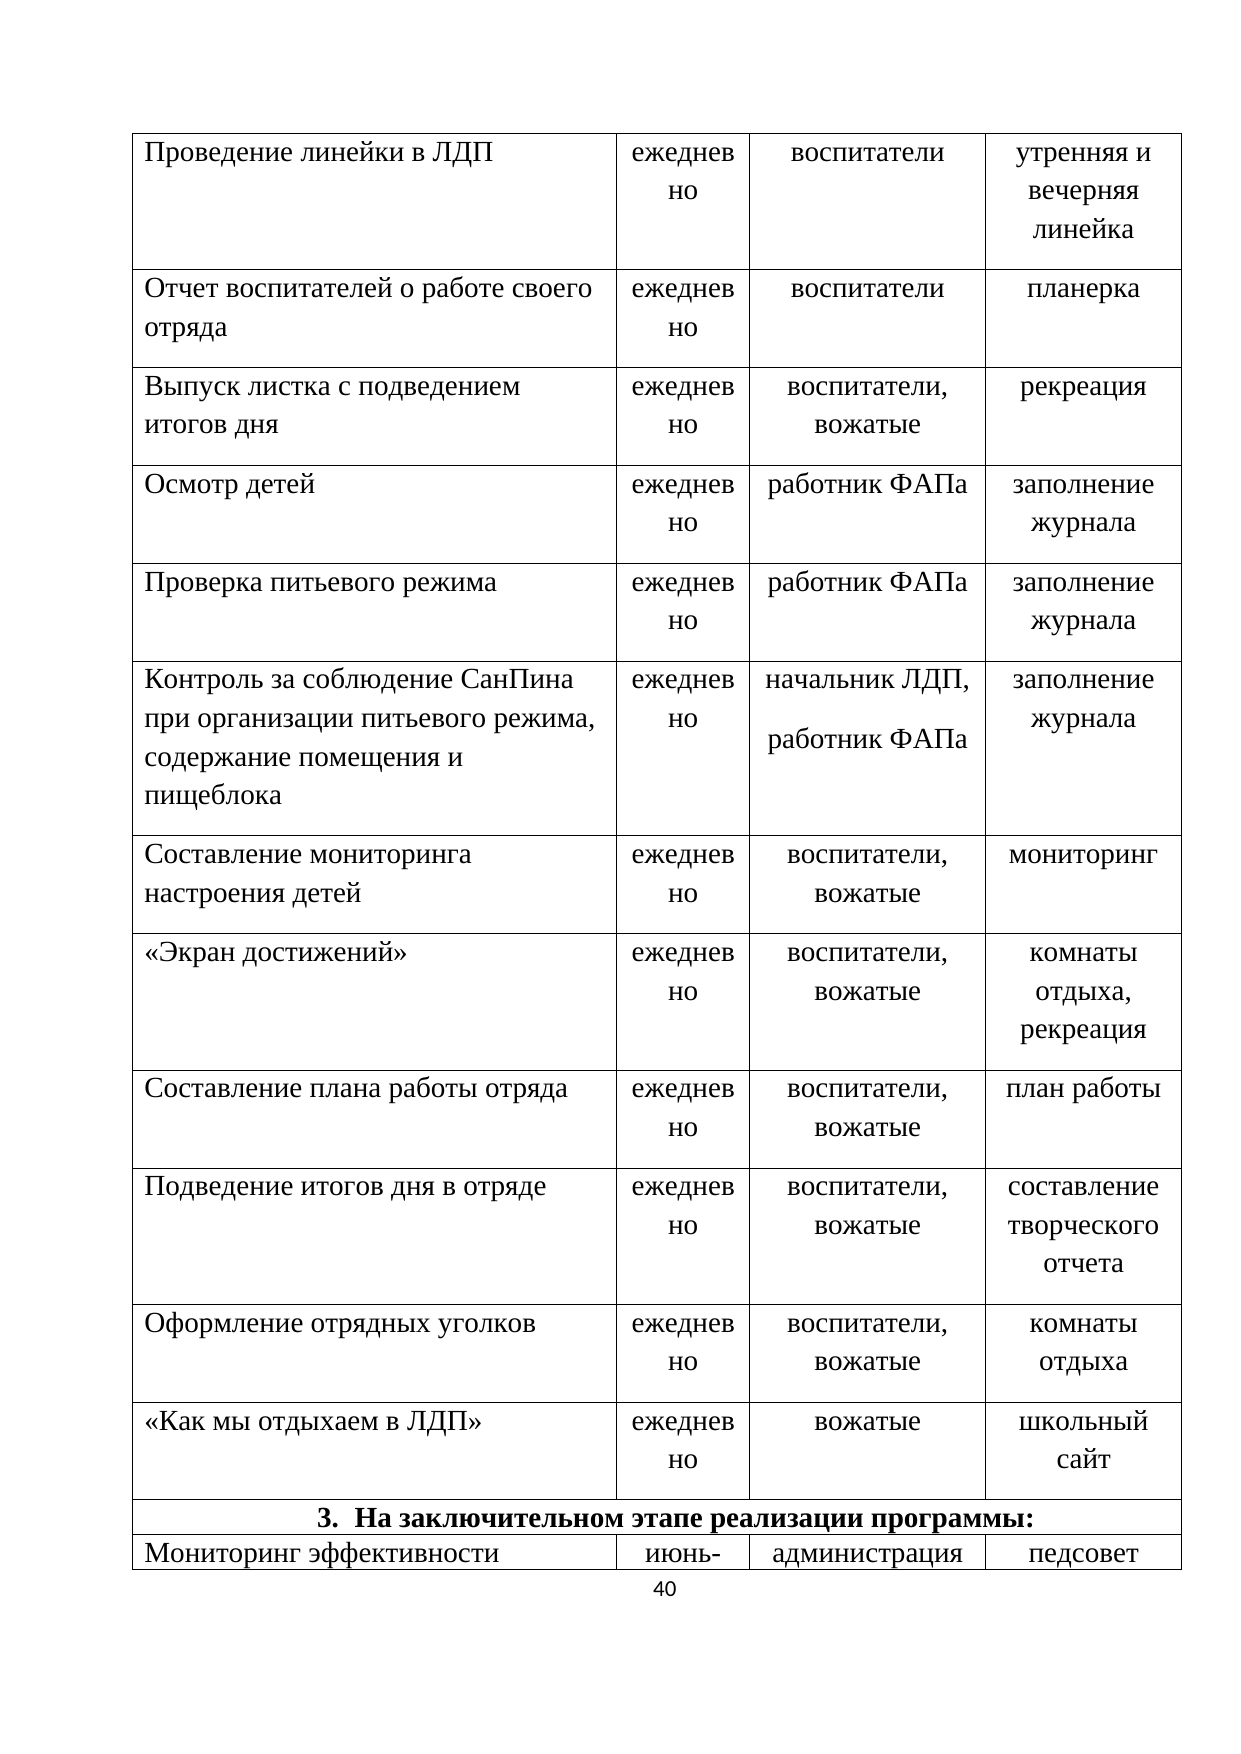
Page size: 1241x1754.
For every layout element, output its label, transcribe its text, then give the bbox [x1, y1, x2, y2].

table_cell На заключительном этапе реализации программы: [133, 1500, 1181, 1534]
table_cell ежедневно [617, 564, 749, 661]
table_cell педсовет [986, 1535, 1181, 1568]
table_cell «Как мы отдыхаем в ЛДП» [133, 1403, 616, 1499]
table_cell мониторинг [986, 836, 1181, 933]
table_cell рекреация [986, 368, 1181, 465]
table_cell Оформление отрядных уголков [133, 1305, 616, 1402]
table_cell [133, 1535, 616, 1568]
table_cell воспитатели, вожатые [750, 934, 985, 1069]
table_cell Контроль за соблюдение СанПина при организации питьевого режима, содержание помещения и пищеблока [133, 662, 616, 835]
table_cell работник ФАПа [750, 466, 985, 563]
table_cell вожатые [750, 1403, 985, 1499]
table_cell воспитатели [750, 270, 985, 367]
table_cell заполнение журнала [986, 564, 1181, 661]
table_cell ежедневно [617, 1071, 749, 1167]
table_cell Выпуск листка с подведением итогов дня [133, 368, 616, 465]
table_cell ежедневно [617, 1169, 749, 1304]
table_cell «Экран достижений» [133, 934, 616, 1069]
table_cell комнаты отдыха, рекреация [986, 934, 1181, 1069]
table_cell ежедневно [617, 1305, 749, 1402]
table_cell утренняя и вечерняя линейка [986, 134, 1181, 269]
table_cell ежедневно [617, 1403, 749, 1499]
table_cell планерка [986, 270, 1181, 367]
table_cell воспитатели, вожатые [750, 368, 985, 465]
table_cell составление творческого отчета [986, 1169, 1181, 1304]
table_cell заполнение журнала [986, 466, 1181, 563]
table_cell воспитатели, вожатые [750, 1071, 985, 1167]
table_cell ежедневно [617, 466, 749, 563]
table_cell ежедневно [617, 934, 749, 1069]
table_cell Проведение линейки в ЛДП [133, 134, 616, 269]
table_cell администрация [750, 1535, 985, 1568]
table_cell Проверка питьевого режима [133, 564, 616, 661]
table_cell план работы [986, 1071, 1181, 1167]
table_cell Подведение итогов дня в отряде [133, 1169, 616, 1304]
table_cell работник ФАПа [750, 564, 985, 661]
table_cell Отчет воспитателей о работе своего отряда [133, 270, 616, 367]
table_cell воспитатели, вожатые [750, 1169, 985, 1304]
table_cell Осмотр детей [133, 466, 616, 563]
table_cell ежедневно [617, 270, 749, 367]
table_cell ежедневно [617, 134, 749, 269]
table_cell июнь-август [617, 1535, 749, 1568]
table_cell заполнение журнала [986, 662, 1181, 835]
table_cell ежедневно [617, 662, 749, 835]
table_cell воспитатели [750, 134, 985, 269]
table_cell Составление мониторинга настроения детей [133, 836, 616, 933]
table_cell воспитатели, вожатые [750, 1305, 985, 1402]
table_cell ежедневно [617, 368, 749, 465]
table_cell воспитатели, вожатые [750, 836, 985, 933]
table_cell начальник ЛДП, работник ФАПа [750, 662, 985, 835]
table_cell школьный сайт [986, 1403, 1181, 1499]
table_cell комнаты отдыха [986, 1305, 1181, 1402]
table_cell Составление плана работы отряда [133, 1071, 616, 1167]
table_cell ежедневно [617, 836, 749, 933]
